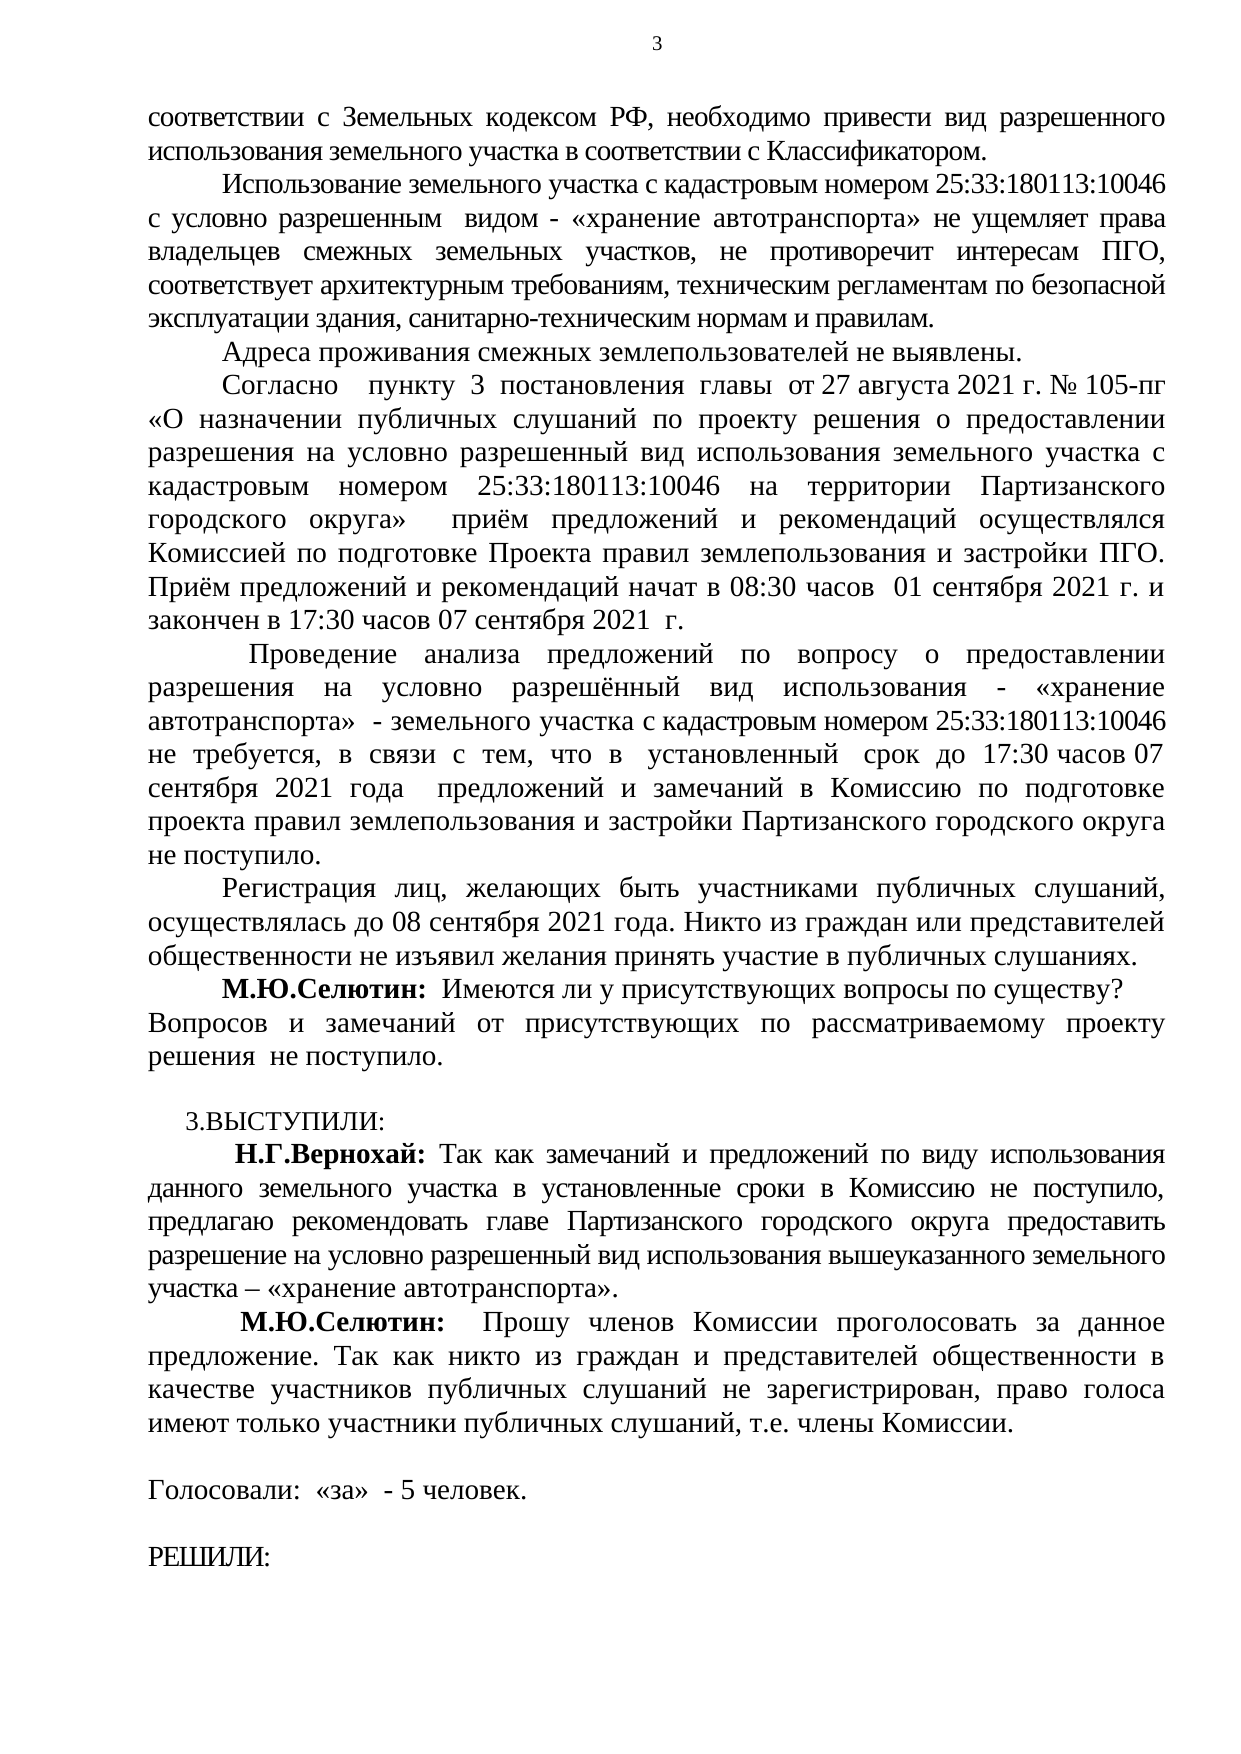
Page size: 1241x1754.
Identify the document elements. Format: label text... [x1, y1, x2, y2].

text М.Ю.Селютин: Имеются ли у присутствующих вопросы по существу? [148, 971, 1166, 1005]
text М.Ю.Селютин: Прошу членов Комиссии проголосовать за данное предложение. Так как никто из граждан и представителей общественности в качестве участников публичных слушаний не зарегистрирован, право голоса имеют только участники публичных слушаний, т.е. члены Комиссии. [148, 1304, 1166, 1438]
subtitle Проведение анализа предложений по вопросу о предоставлении разрешения на условно разрешённый вид использования - «хранение автотранспорта» - земельного участка с кадастровым номером 25:33:180113:10046 не требуется, в связи с тем, что в установленный срок до 17:30 часов 07 сентября 2021 года предложений и замечаний в Комиссию по подготовке проекта правил землепользования и застройки Партизанского городского округа не поступило. [148, 636, 1166, 871]
text РЕШИЛИ: [148, 1539, 1166, 1572]
text Вопросов и замечаний от присутствующих по рассматриваемому проекту решения не поступило. [148, 1005, 1166, 1072]
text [148, 99, 1166, 166]
text 3.ВЫСТУПИЛИ: [185, 1105, 1166, 1136]
subtitle Регистрация лиц, желающих быть участниками публичных слушаний, осуществлялась до 08 сентября 2021 года. Никто из граждан или представителей общественности не изъявил желания принять участие в публичных слушаниях. [148, 871, 1166, 971]
text Согласно пункту 3 постановления главы от 27 августа 2021 г. № 105-пг «О назначении публичных слушаний по проекту решения о предоставлении разрешения на условно разрешенный вид использования земельного участка с кадастровым номером 25:33:180113:10046 на территории Партизанского городского округа» приём предложений и рекомендаций осуществлялся Комиссией по подготовке Проекта правил землепользования и застройки ПГО. Приём предложений и рекомендаций начат в 08:30 часов 01 сентября 2021 г. и закончен в 17:30 часов 07 сентября 2021 г. [148, 367, 1166, 636]
text Голосовали: «за» - 5 человек. [148, 1472, 1166, 1505]
text Н.Г.Вернохай: Так как замечаний и предложений по виду использования данного земельного участка в установленные сроки в Комиссию не поступило, предлагаю рекомендовать главе Партизанского городского округа предоставить разрешение на условно разрешенный вид использования вышеуказанного земельного участка – «хранение автотранспорта». [148, 1136, 1166, 1304]
subtitle Использование земельного участка с кадастровым номером 25:33:180113:10046 с условно разрешенным видом - «хранение автотранспорта» не ущемляет права владельцев смежных земельных участков, не противоречит интересам ПГО, соответствует архитектурным требованиям, техническим регламентам по безопасной эксплуатации здания, санитарно-техническим нормам и правилам. [148, 166, 1166, 334]
text Адреса проживания смежных землепользователей не выявлены. [148, 334, 1166, 367]
